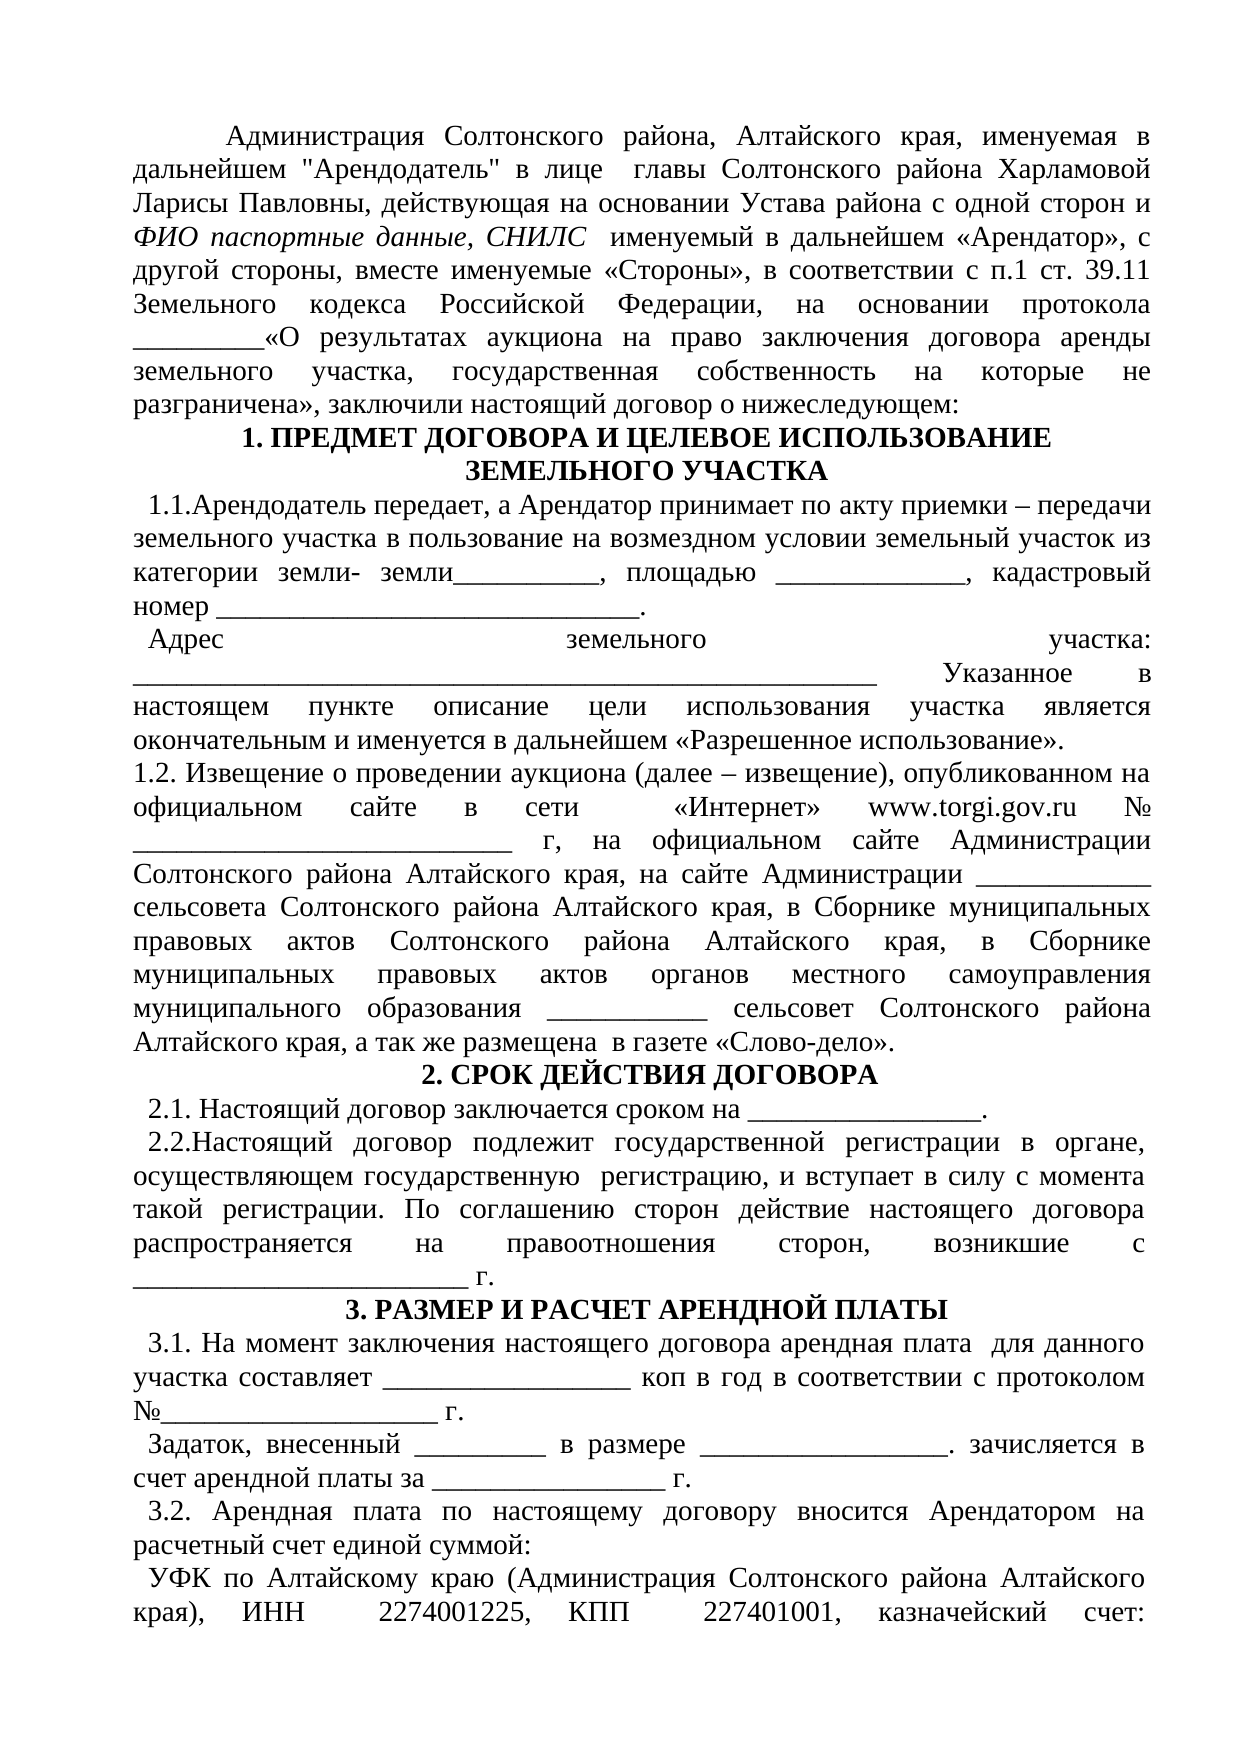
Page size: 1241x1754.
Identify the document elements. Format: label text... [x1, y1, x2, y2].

text ЗЕМЕЛЬНОГО УЧАСТКА [133, 453, 1146, 487]
text Адрес земельного участка: ___________________________________________________ Указанное в настоящем пункте описание цели использования участка является окончательным и именуется в дальнейшем «Разрешенное использование». [133, 621, 1152, 755]
text 1.1.Арендодатель передает, а Арендатор принимает по акту приемки – передачи земельного участка в пользование на возмездном условии земельный участок из категории земли- земли__________, площадью _____________, кадастровый номер _____________________________. [133, 487, 1152, 621]
text 2.1. Настоящий договор заключается сроком на ________________. [133, 1091, 1146, 1124]
text 3. РАЗМЕР И РАСЧЕТ АРЕНДНОЙ ПЛАТЫ [133, 1292, 1146, 1326]
text 3.1. На момент заключения настоящего договора арендная плата для данного участка составляет _________________ коп в год в соответствии с протоколом №___________________ г. [133, 1326, 1146, 1426]
text 1. ПРЕДМЕТ ДОГОВОРА И ЦЕЛЕВОЕ ИСПОЛЬЗОВАНИЕ [133, 420, 1146, 453]
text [133, 1560, 1146, 1627]
text 1.2. Извещение о проведении аукциона (далее – извещение), опубликованном на официальном сайте в сети «Интернет» www.torgi.gov.ru № __________________________ г, на официальном сайте Администрации Солтонского района Алтайского края, на сайте Администрации ____________ сельсовета Солтонского района Алтайского края, в Сборнике муниципальных правовых актов Солтонского района Алтайского края, в Сборнике муниципальных правовых актов органов местного самоуправления муниципального образования ___________ сельсовет Солтонского района Алтайского края, а так же размещена в газете «Слово-дело». [133, 755, 1152, 1057]
text Задаток, внесенный _________ в размере _________________. зачисляется в счет арендной платы за ________________ г. [133, 1426, 1146, 1493]
text 3.2. Арендная плата по настоящему договору вносится Арендатором на расчетный счет единой суммой: [133, 1493, 1146, 1560]
text 2.2.Настоящий договор подлежит государственной регистрации в органе, осуществляющем государственную регистрацию, и вступает в силу с момента такой регистрации. По соглашению сторон действие настоящего договора распространяется на правоотношения сторон, возникшие с _______________________ г. [133, 1124, 1146, 1292]
text Администрация Солтонского района, Алтайского края, именуемая в дальнейшем "Арендодатель" в лице главы Солтонского района Харламовой Ларисы Павловны, действующая на основании Устава района с одной сторон и ФИО паспортные данные, СНИЛС именуемый в дальнейшем «Арендатор», с другой стороны, вместе именуемые «Стороны», в соответствии с п.1 ст. 39.11 Земельного кодекса Российской Федерации, на основании протокола _________«О результатах аукциона на право заключения договора аренды земельного участка, государственная собственность на которые не разграничена», заключили настоящий договор о нижеследующем: [133, 118, 1152, 420]
text 2. СРОК ДЕЙСТВИЯ ДОГОВОРА [133, 1057, 1152, 1091]
